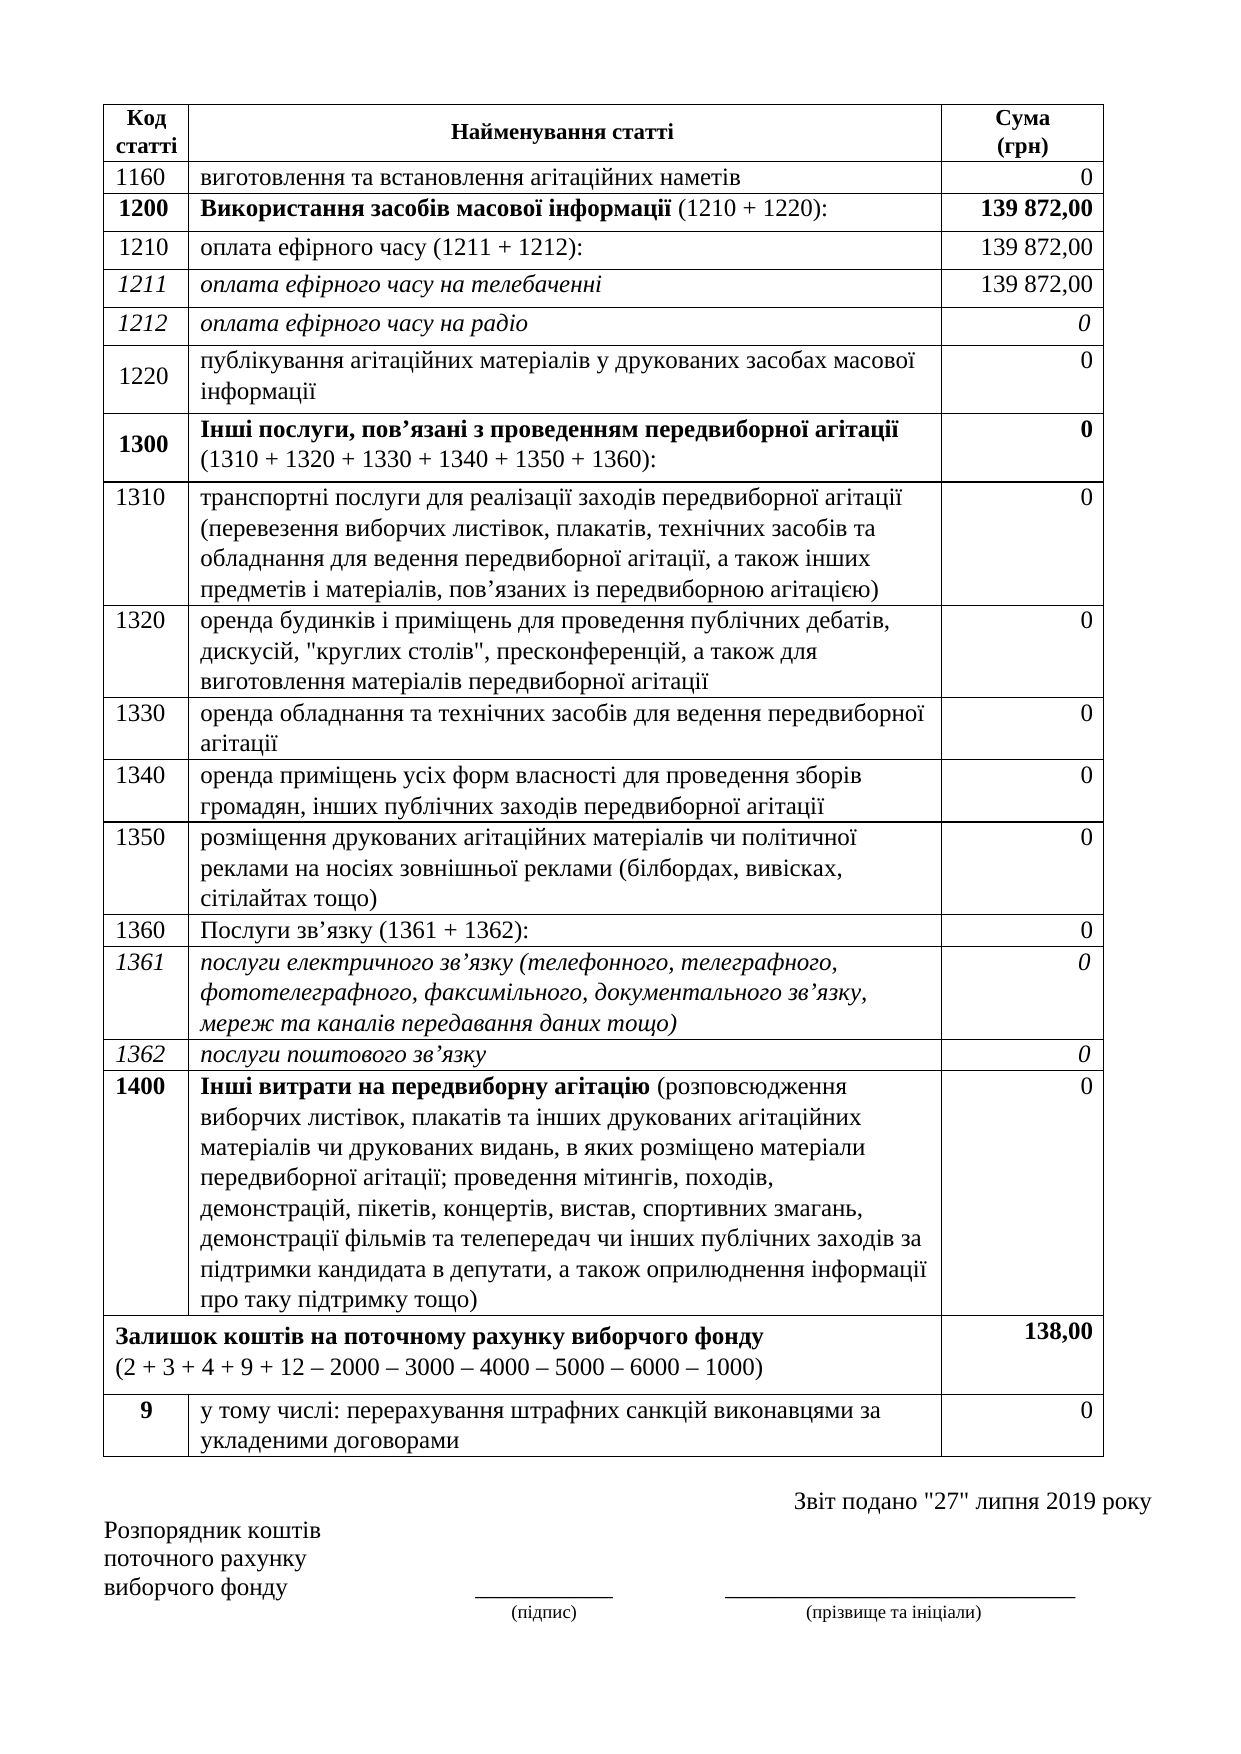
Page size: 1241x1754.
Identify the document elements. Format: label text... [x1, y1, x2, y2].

table_cell 1310 [104, 483, 188, 604]
table_cell 1220 [104, 346, 188, 413]
table_cell розміщення друкованих агітаційних матеріалів чи політичної реклами на носіях зовнішньої реклами (білбордах, вивісках, сітілайтах тощо) [189, 823, 941, 914]
table_cell 0 [942, 308, 1103, 344]
table_cell 0 [942, 346, 1103, 413]
table_cell 138,00 [942, 1316, 1103, 1394]
table_cell 0 [942, 760, 1103, 821]
table_cell 1212 [104, 308, 188, 344]
table_cell 9 [104, 1395, 188, 1456]
table_cell 0 [942, 483, 1103, 604]
table_cell Залишок коштів на поточному рахунку виборчого фонду (2 + 3 + 4 + 9 + 12 – 2000 – 3000 – 4000 – 5000 – 6000 – 1000) [104, 1316, 941, 1394]
table_cell у тому числі: перерахування штрафних санкцій виконавцями за укладеними договорами [189, 1395, 941, 1456]
table_cell 1362 [104, 1040, 188, 1070]
table_header Сума (грн) [942, 105, 1103, 161]
table_cell 1160 [104, 162, 188, 192]
table_cell 1330 [104, 698, 188, 759]
table_cell 1350 [104, 823, 188, 914]
table_cell послуги поштового зв’язку [189, 1040, 941, 1070]
table_header Код статті [104, 105, 188, 161]
table_cell 0 [942, 414, 1103, 481]
table_header Найменування статті [189, 105, 941, 161]
table_cell Використання засобів масової інформації (1210 + 1220): [189, 194, 941, 231]
table_cell 0 [942, 1395, 1103, 1456]
table_cell оплата ефірного часу на телебаченні [189, 270, 941, 307]
table_cell публікування агітаційних матеріалів у друкованих засобах масової інформації [189, 346, 941, 413]
table_cell 1211 [104, 270, 188, 307]
table_cell Інші витрати на передвиборну агітацію (розповсюдження виборчих листівок, плакатів та інших друкованих агітаційних матеріалів чи друкованих видань, в яких розміщено матеріали передвиборної агітації; проведення мітингів, походів, демонстрацій, пікетів, концертів, вистав, спортивних змагань, демонстрації фільмів та телепередач чи інших публічних заходів за підтримки кандидата в депутати, а також оприлюднення інформації про таку підтримку тощо) [189, 1071, 941, 1315]
table_cell 0 [942, 1040, 1103, 1070]
table_cell 1300 [104, 414, 188, 481]
table_cell 139 872,00 [942, 232, 1103, 268]
table_cell виготовлення та встановлення агітаційних наметів [189, 162, 941, 192]
table_cell оплата ефірного часу (1211 + 1212): [189, 232, 941, 268]
table_cell 1361 [104, 947, 188, 1038]
table_cell 0 [942, 915, 1103, 946]
table_cell оплата ефірного часу на радіо [189, 308, 941, 344]
table_cell 0 [942, 947, 1103, 1038]
table_cell 1400 [104, 1071, 188, 1315]
table_cell 0 [942, 606, 1103, 697]
table_cell 0 [942, 823, 1103, 914]
table_cell 1320 [104, 606, 188, 697]
table_cell 1200 [104, 194, 188, 231]
table_cell оренда обладнання та технічних засобів для ведення передвиборної агітації [189, 698, 941, 759]
table_cell оренда будинків і приміщень для проведення публічних дебатів, дискусій, "круглих столів", пресконференцій, а також для виготовлення матеріалів передвиборної агітації [189, 606, 941, 697]
table_cell послуги електричного зв’язку (телефонного, телеграфного, фототелеграфного, факсимільного, документального зв’язку, мереж та каналів передавання даних тощо) [189, 947, 941, 1038]
table_cell 139 872,00 [942, 194, 1103, 231]
table_cell 1210 [104, 232, 188, 268]
text Розпорядник коштів поточного рахунку виборчого фонду ___________ ____________________________ (підпис) (прізвище та ініціали) [103, 1515, 1152, 1622]
text Звіт подано "27" липня 2019 року [103, 1486, 1152, 1515]
table_cell 0 [942, 698, 1103, 759]
table_cell Інші послуги, пов’язані з проведенням передвиборної агітації (1310 + 1320 + 1330 + 1340 + 1350 + 1360): [189, 414, 941, 481]
table_cell 0 [942, 1071, 1103, 1315]
table_cell транспортні послуги для реалізації заходів передвиборної агітації (перевезення виборчих листівок, плакатів, технічних засобів та обладнання для ведення передвиборної агітації, а також інших предметів і матеріалів, пов’язаних із передвиборною агітацією) [189, 483, 941, 604]
table_cell оренда приміщень усіх форм власності для проведення зборів громадян, інших публічних заходів передвиборної агітації [189, 760, 941, 821]
table_cell 0 [942, 162, 1103, 192]
table_cell Послуги зв’язку (1361 + 1362): [189, 915, 941, 946]
table_cell 139 872,00 [942, 270, 1103, 307]
table_cell 1360 [104, 915, 188, 946]
table_cell 1340 [104, 760, 188, 821]
